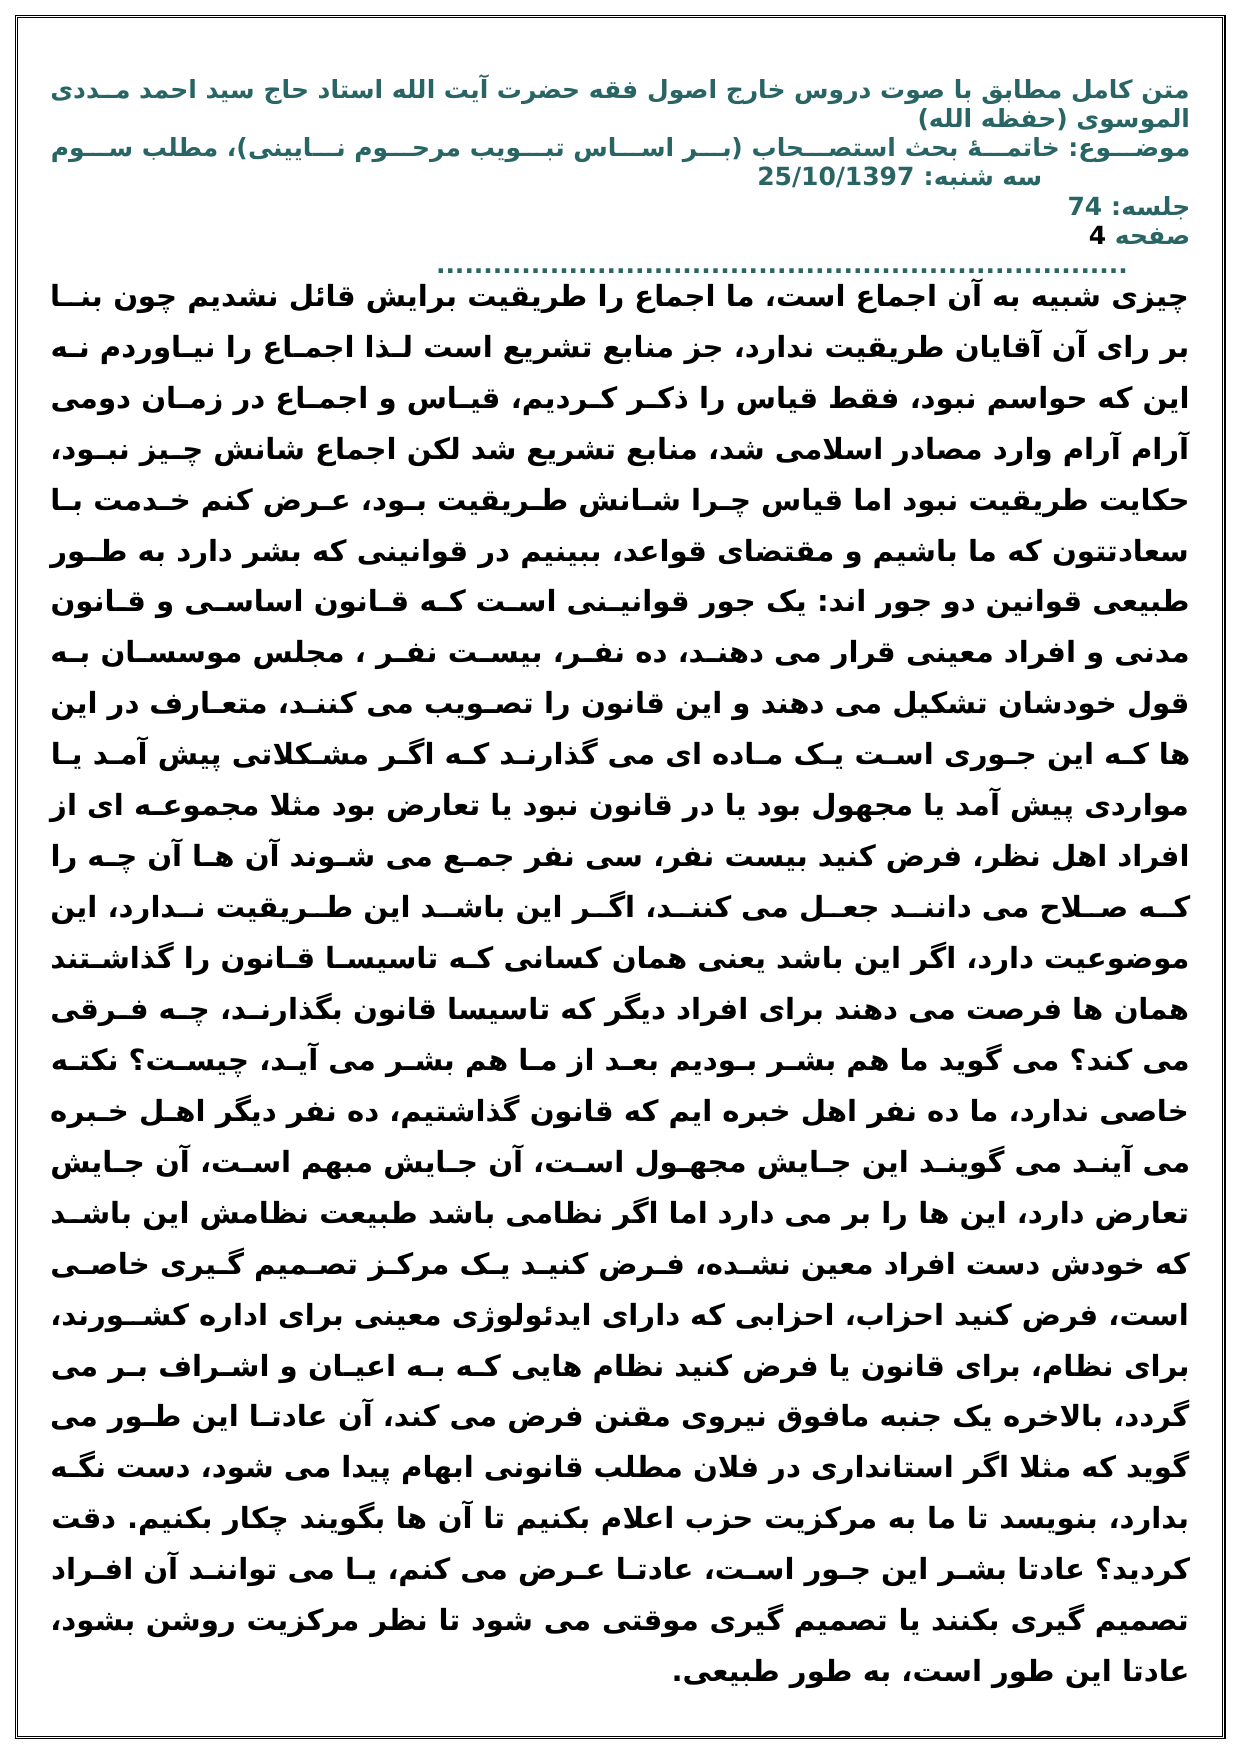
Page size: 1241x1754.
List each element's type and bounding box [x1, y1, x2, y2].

text [50, 279, 1190, 1688]
